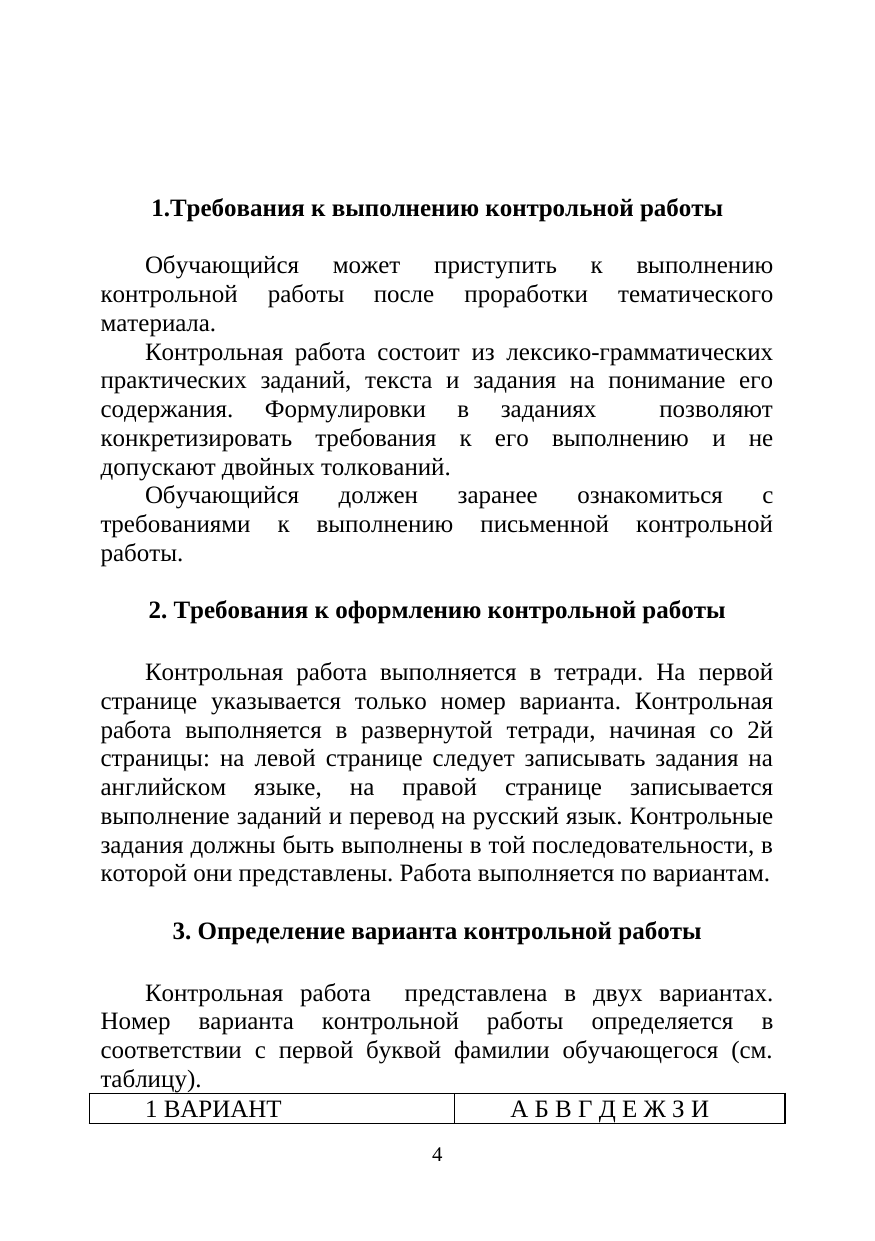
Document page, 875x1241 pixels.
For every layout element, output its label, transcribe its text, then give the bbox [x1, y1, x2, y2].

table_header А Б В Г Д Е Ж З И [455, 1094, 784, 1122]
table_header 1 ВАРИАНТ [90, 1094, 454, 1122]
text Контрольная работа выполняется в тетради. На первой странице указывается только номер варианта. Контрольная работа выполняется в развернутой тетради, начиная со 2й страницы: на левой странице следует записывать задания на английском языке, на правой странице записывается выполнение заданий и перевод на русский язык. Контрольные задания должны быть выполнены в той последовательности, в которой они представлены. Работа выполняется по вариантам. [100, 657, 774, 887]
text 3. Определение варианта контрольной работы [100, 916, 774, 945]
text 1.Требования к выполнению контрольной работы [100, 193, 774, 221]
text Контрольная работа состоит из лексико-грамматических практических заданий, текста и задания на понимание его содержания. Формулировки в заданиях позволяют конкретизировать требования к его выполнению и не допускают двойных толкований. [100, 337, 774, 480]
text Обучающийся может приступить к выполнению контрольной работы после проработки тематического материала. [100, 250, 774, 337]
text Контрольная работа представлена в двух вариантах. Номер варианта контрольной работы определяется в соответствии с первой буквой фамилии обучающегося (см. таблицу). [100, 978, 774, 1093]
text 2. Требования к оформлению контрольной работы [100, 595, 774, 624]
text Обучающийся должен заранее ознакомиться с требованиями к выполнению письменной контрольной работы. [100, 480, 774, 567]
